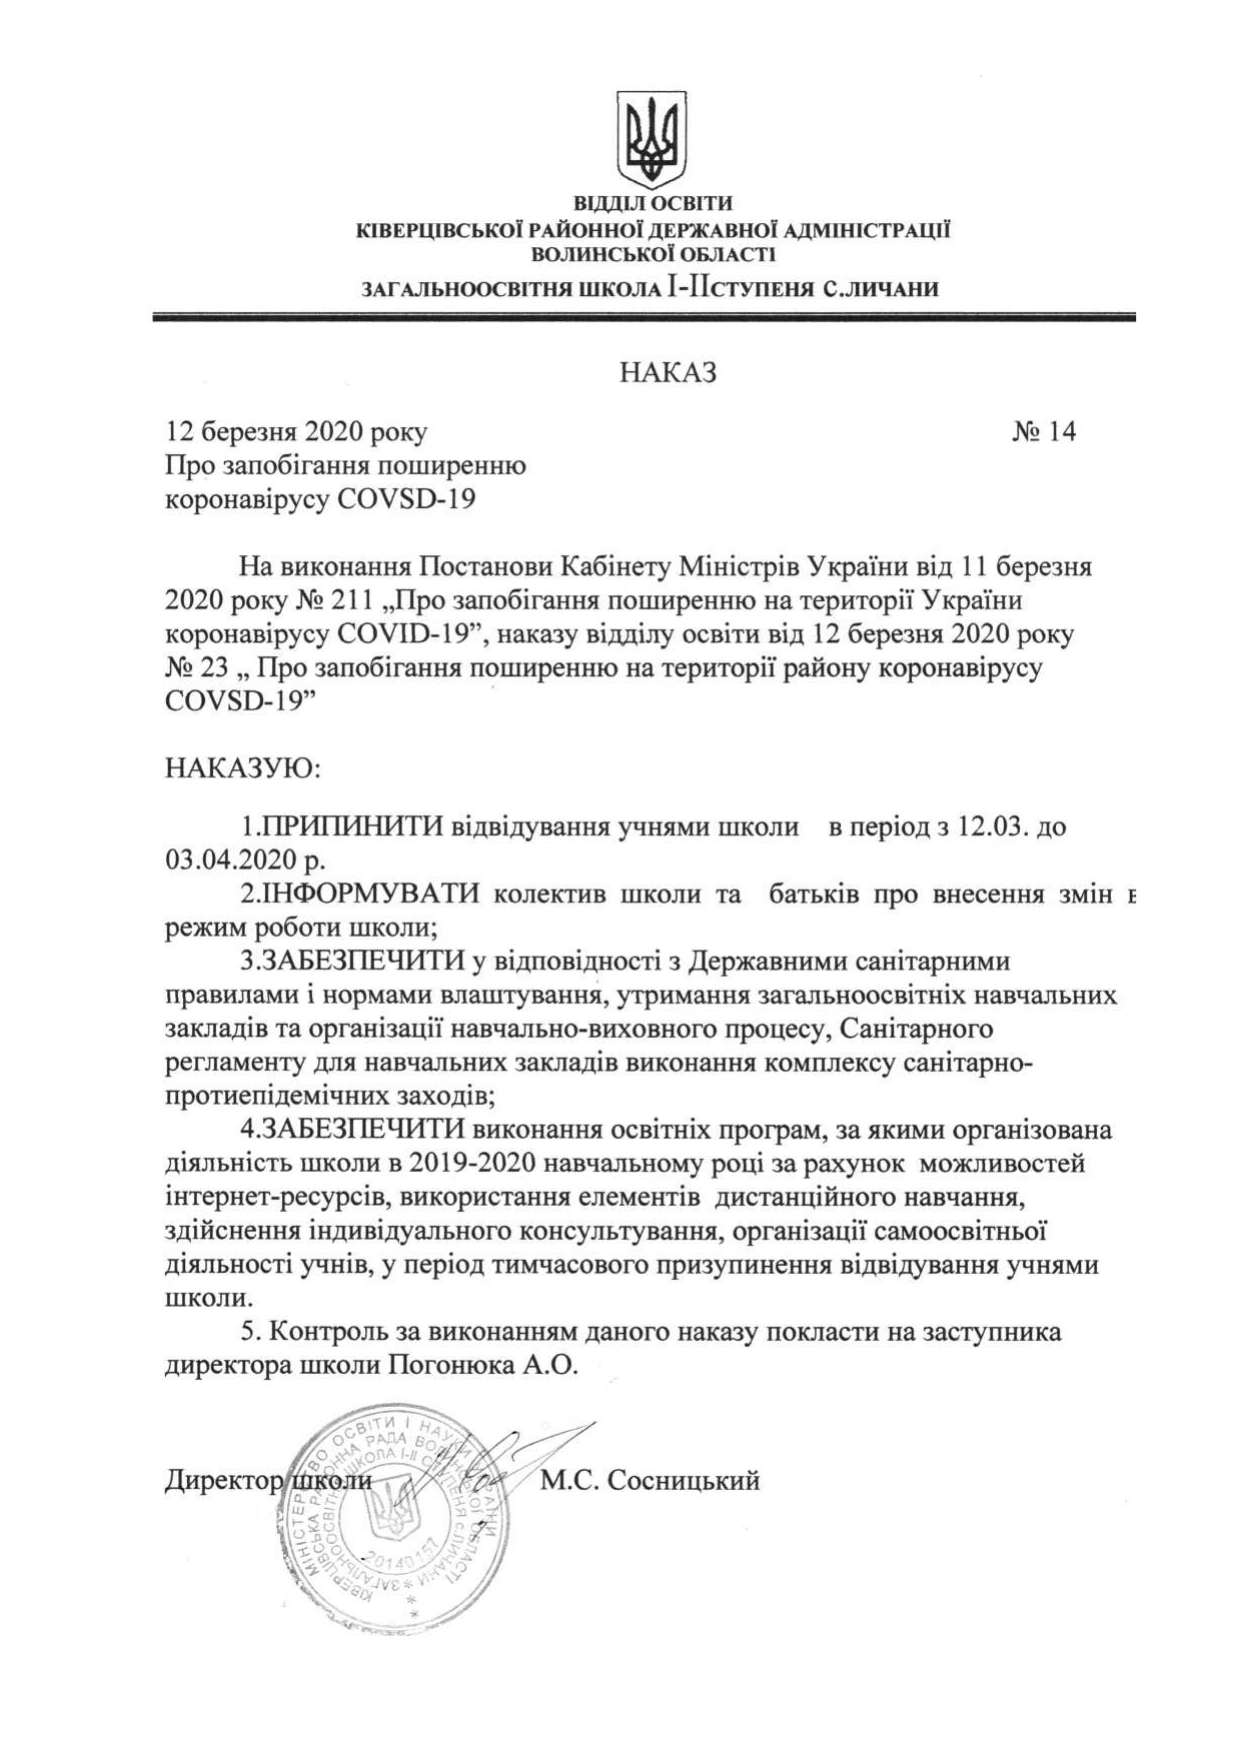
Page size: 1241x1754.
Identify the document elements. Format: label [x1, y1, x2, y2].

picture [115, 60, 1137, 1646]
